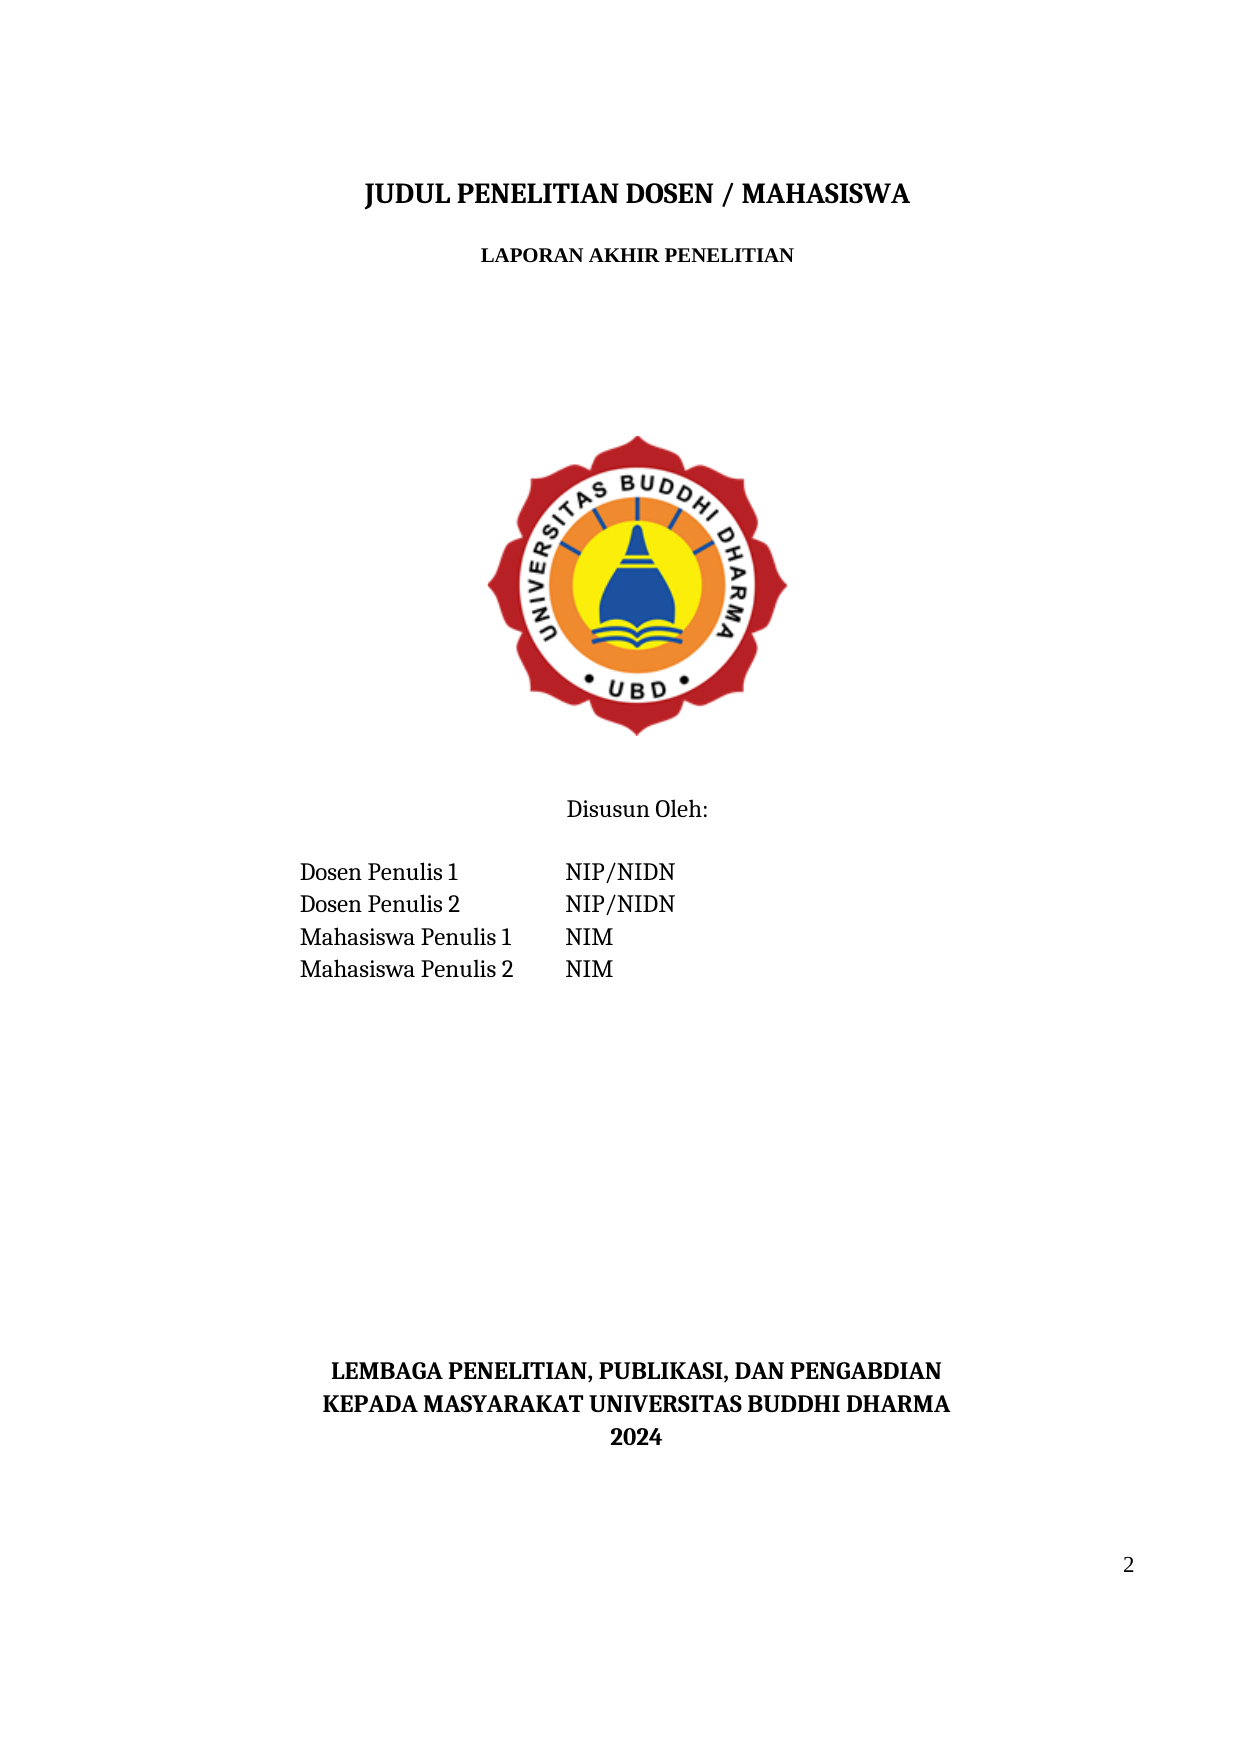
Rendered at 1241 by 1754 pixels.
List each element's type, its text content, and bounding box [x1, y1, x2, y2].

text Disusun Oleh: [141, 795, 1134, 823]
table_cell NIM [554, 923, 805, 955]
table_cell Mahasiswa Penulis 1 [288, 923, 554, 955]
text LEMBAGA PENELITIAN, PUBLIKASI, DAN PENGABDIAN [182, 1357, 1091, 1386]
subtitle JUDUL PENELITIAN DOSEN / MAHASISWA [141, 177, 1134, 211]
table_cell NIP/NIDN [554, 890, 805, 923]
text 2024 [182, 1423, 1091, 1452]
table_cell NIM [554, 955, 805, 988]
table_header Dosen Penulis 1 [288, 858, 554, 890]
text LAPORAN AKHIR PENELITIAN [141, 243, 1134, 267]
table_cell Dosen Penulis 2 [288, 890, 554, 923]
table_cell Mahasiswa Penulis 2 [288, 955, 554, 988]
text KEPADA MASYARAKAT UNIVERSITAS BUDDHI DHARMA [182, 1390, 1091, 1419]
table_header NIP/NIDN [554, 858, 805, 890]
picture [487, 436, 788, 736]
